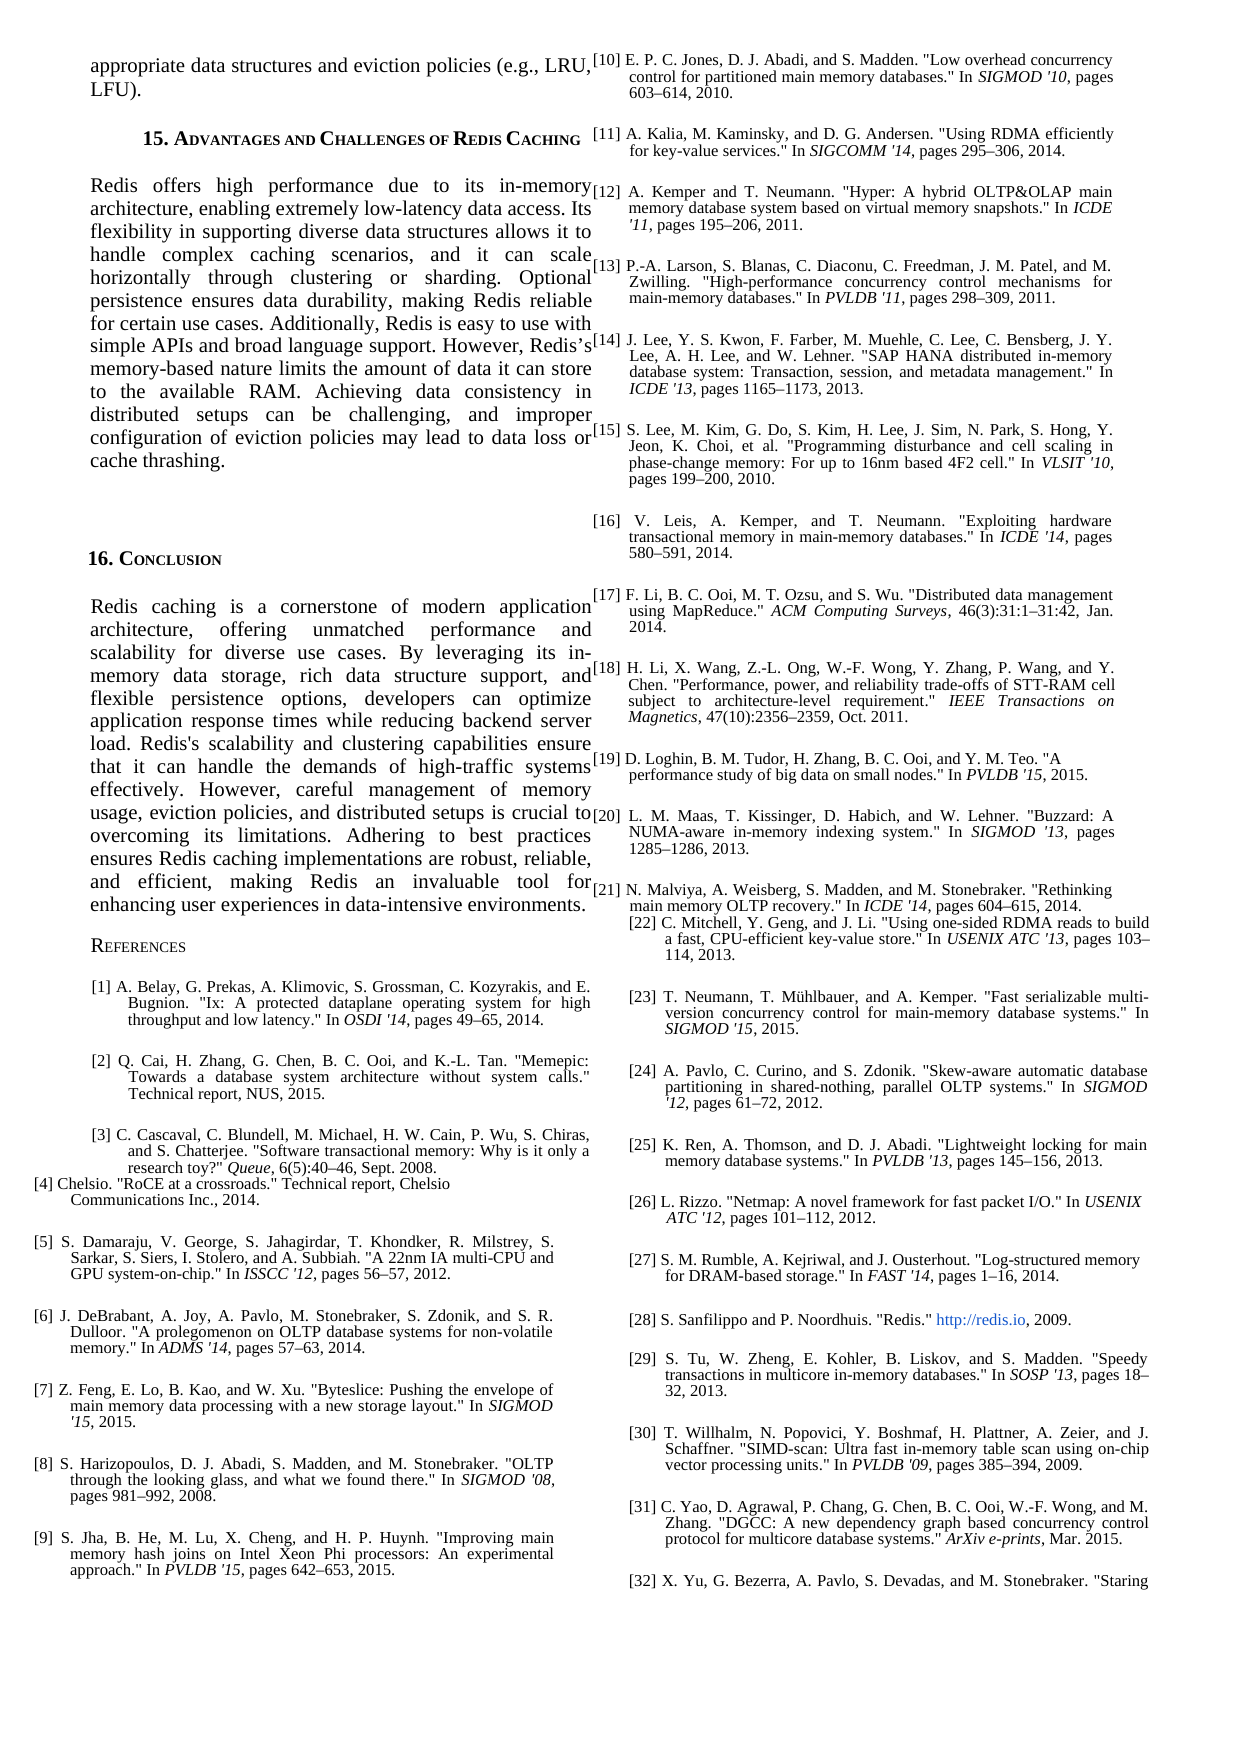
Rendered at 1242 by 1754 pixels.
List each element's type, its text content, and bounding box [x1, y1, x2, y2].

text [5] S. Damaraju, V. George, S. Jahagirdar, T. Khondker, R. Milstrey, S. Sarkar, S. Siers, I. Stolero, and A. Subbiah. "A 22nm IA multi-CPU and GPU system-on-chip." In ISSCC '12, pages 56–57, 2012. [34, 1234, 555, 1283]
text [8] S. Harizopoulos, D. J. Abadi, S. Madden, and M. Stonebraker. "OLTP through the looking glass, and what we found there." In SIGMOD '08, pages 981–992, 2008. [34, 1456, 555, 1505]
text [30] T. Willhalm, N. Popovici, Y. Boshmaf, H. Plattner, A. Zeier, and J. Schaffner. "SIMD-scan: Ultra fast in-memory table scan using on-chip vector processing units." In PVLDB '09, pages 385–394, 2009. [628, 1425, 1149, 1474]
text [10] E. P. C. Jones, D. J. Abadi, and S. Madden. "Low overhead concurrency control for partitioned main memory databases." In SIGMOD '10, pages 603–614, 2010. [593, 53, 1113, 102]
text [15] S. Lee, M. Kim, G. Do, S. Kim, H. Lee, J. Sim, N. Park, S. Hong, Y. Jeon, K. Choi, et al. "Programming disturbance and cell scaling in phase-change memory: For up to 16nm based 4F2 cell." In VLSIT '10, pages 199–200, 2010. [593, 423, 1114, 488]
text [20] L. M. Maas, T. Kissinger, D. Habich, and W. Lehner. "Buzzard: A NUMA-aware in-memory indexing system." In SIGMOD '13, pages 1285–1286, 2013. [593, 809, 1114, 858]
text REFERENCES [90, 933, 593, 957]
text [6] J. DeBrabant, A. Joy, A. Pavlo, M. Stonebraker, S. Zdonik, and S. R. Dulloor. "A prolegomenon on OLTP database systems for non-volatile memory." In ADMS '14, pages 57–63, 2014. [34, 1308, 553, 1357]
text [16] V. Leis, A. Kemper, and T. Neumann. "Exploiting hardware transactional memory in main-memory databases." In ICDE '14, pages 580–591, 2014. [593, 513, 1112, 562]
text [23] T. Neumann, T. Mühlbauer, and A. Kemper. "Fast serializable multi-version concurrency control for main-memory database systems." In SIGMOD '15, 2015. [628, 989, 1149, 1038]
text [27] S. M. Rumble, A. Kejriwal, and J. Ousterhout. "Log-structured memory for DRAM-based storage." In FAST '14, pages 1–16, 2014. [628, 1252, 1149, 1285]
text [31] C. Yao, D. Agrawal, P. Chang, G. Chen, B. C. Ooi, W.-F. Wong, and M. Zhang. "DGCC: A new dependency graph based concurrency control protocol for multicore database systems." ArXiv e-prints, Mar. 2015. [628, 1499, 1150, 1548]
text [17] F. Li, B. C. Ooi, M. T. Ozsu, and S. Wu. "Distributed data management using MapReduce." ACM Computing Surveys, 46(3):31:1–31:42, Jan. 2014. [593, 587, 1113, 636]
text [21] N. Malviya, A. Weisberg, S. Madden, and M. Stonebraker. "Rethinking main memory OLTP recovery." In ICDE '14, pages 604–615, 2014. [593, 883, 1113, 915]
text [18] H. Li, X. Wang, Z.-L. Ong, W.-F. Wong, Y. Zhang, P. Wang, and Y. Chen. "Performance, power, and reliability trade-offs of STT-RAM cell subject to architecture-level requirement." IEEE Transactions on Magnetics, 47(10):2356–2359, Oct. 2011. [593, 661, 1116, 726]
text [25] K. Ren, A. Thomson, and D. J. Abadi. "Lightweight locking for main memory database systems." In PVLDB '13, pages 145–156, 2013. [628, 1137, 1148, 1170]
text [3] C. Cascaval, C. Blundell, M. Michael, H. W. Cain, P. Wu, S. Chiras, and S. Chatterjee. "Software transactional memory: Why is it only a research toy?" Queue, 6(5):40–46, Sept. 2008. [91, 1128, 590, 1177]
text [7] Z. Feng, E. Lo, B. Kao, and W. Xu. "Byteslice: Pushing the envelope of main memory data processing with a new storage layout." In SIGMOD '15, 2015. [34, 1382, 554, 1431]
text [12] A. Kemper and T. Neumann. "Hyper: A hybrid OLTP&OLAP main memory database system based on virtual memory snapshots." In ICDE '11, pages 195–206, 2011. [593, 184, 1113, 233]
text [22] C. Mitchell, Y. Geng, and J. Li. "Using one-sided RDMA reads to build a fast, CPU-efficient key-value store." In USENIX ATC '13, pages 103–114, 2013. [628, 915, 1150, 964]
text [4] Chelsio. "RoCE at a crossroads." Technical report, Chelsio Communications Inc., 2014. [34, 1177, 554, 1209]
text [1] A. Belay, G. Prekas, A. Klimovic, S. Grossman, C. Kozyrakis, and E. Bugnion. "Ix: A protected dataplane operating system for high throughput and low latency." In OSDI '14, pages 49–65, 2014. [91, 980, 591, 1029]
text Redis caching is a cornerstone of modern application architecture, offering unmatched performance and scalability for diverse use cases. By leveraging its in-memory data storage, rich data structure support, and flexible persistence options, developers can optimize application response times while reducing backend server load. Redis's scalability and clustering capabilities ensure that it can handle the demands of high-traffic systems effectively. However, careful management of memory usage, eviction policies, and distributed setups is crucial to overcoming its limitations. Adhering to best practices ensures Redis caching implementations are robust, reliable, and efficient, making Redis an invaluable tool for enhancing user experiences in data-intensive environments. [90, 595, 592, 916]
text 16. CONCLUSION [87, 546, 593, 570]
text [28] S. Sanfilippo and P. Noordhuis. "Redis." http://redis.io, 2009. [628, 1310, 1152, 1329]
text [13] P.-A. Larson, S. Blanas, C. Diaconu, C. Freedman, J. M. Patel, and M. Zwilling. "High-performance concurrency control mechanisms for main-memory databases." In PVLDB '11, pages 298–309, 2011. [593, 258, 1112, 307]
text [9] S. Jha, B. He, M. Lu, X. Cheng, and H. P. Huynh. "Improving main memory hash joins on Intel Xeon Phi processors: An experimental approach." In PVLDB '15, pages 642–653, 2015. [34, 1530, 555, 1579]
text [14] J. Lee, Y. S. Kwon, F. Farber, M. Muehle, C. Lee, C. Bensberg, J. Y. Lee, A. H. Lee, and W. Lehner. "SAP HANA distributed in-memory database system: Transaction, session, and metadata management." In ICDE '13, pages 1165–1173, 2013. [593, 332, 1113, 398]
text [26] L. Rizzo. "Netmap: A novel framework for fast packet I/O." In USENIX ATC '12, pages 101–112, 2012. [628, 1195, 1149, 1227]
text [29] S. Tu, W. Zheng, E. Kohler, B. Liskov, and S. Madden. "Speedy transactions in multicore in-memory databases." In SOSP '13, pages 18–32, 2013. [628, 1351, 1149, 1400]
text [19] D. Loghin, B. M. Tudor, H. Zhang, B. C. Ooi, and Y. M. Teo. "A performance study of big data on small nodes." In PVLDB '15, 2015. [593, 751, 1114, 784]
text [11] A. Kalia, M. Kaminsky, and D. G. Andersen. "Using RDMA efficiently for key-value services." In SIGCOMM '14, pages 295–306, 2014. [593, 127, 1114, 159]
text Redis offers high performance due to its in-memory architecture, enabling extremely low-latency data access. Its flexibility in supporting diverse data structures allows it to handle complex caching scenarios, and it can scale horizontally through clustering or sharding. Optional persistence ensures data durability, making Redis reliable for certain use cases. Additionally, Redis is easy to use with simple APIs and broad language support. However, Redis’s memory-based nature limits the amount of data it can store to the available RAM. Achieving data consistency in distributed setups can be challenging, and improper configuration of eviction policies may lead to data loss or cache thrashing. [90, 174, 592, 472]
text [24] A. Pavlo, C. Curino, and S. Zdonik. "Skew-aware automatic database partitioning in shared-nothing, parallel OLTP systems." In SIGMOD '12, pages 61–72, 2012. [628, 1063, 1149, 1112]
text [2] Q. Cai, H. Zhang, G. Chen, B. C. Ooi, and K.-L. Tan. "Memepic: Towards a database system architecture without system calls." Technical report, NUS, 2015. [91, 1054, 590, 1103]
text 15. ADVANTAGES AND CHALLENGES OF REDIS CACHING [34, 126, 581, 149]
